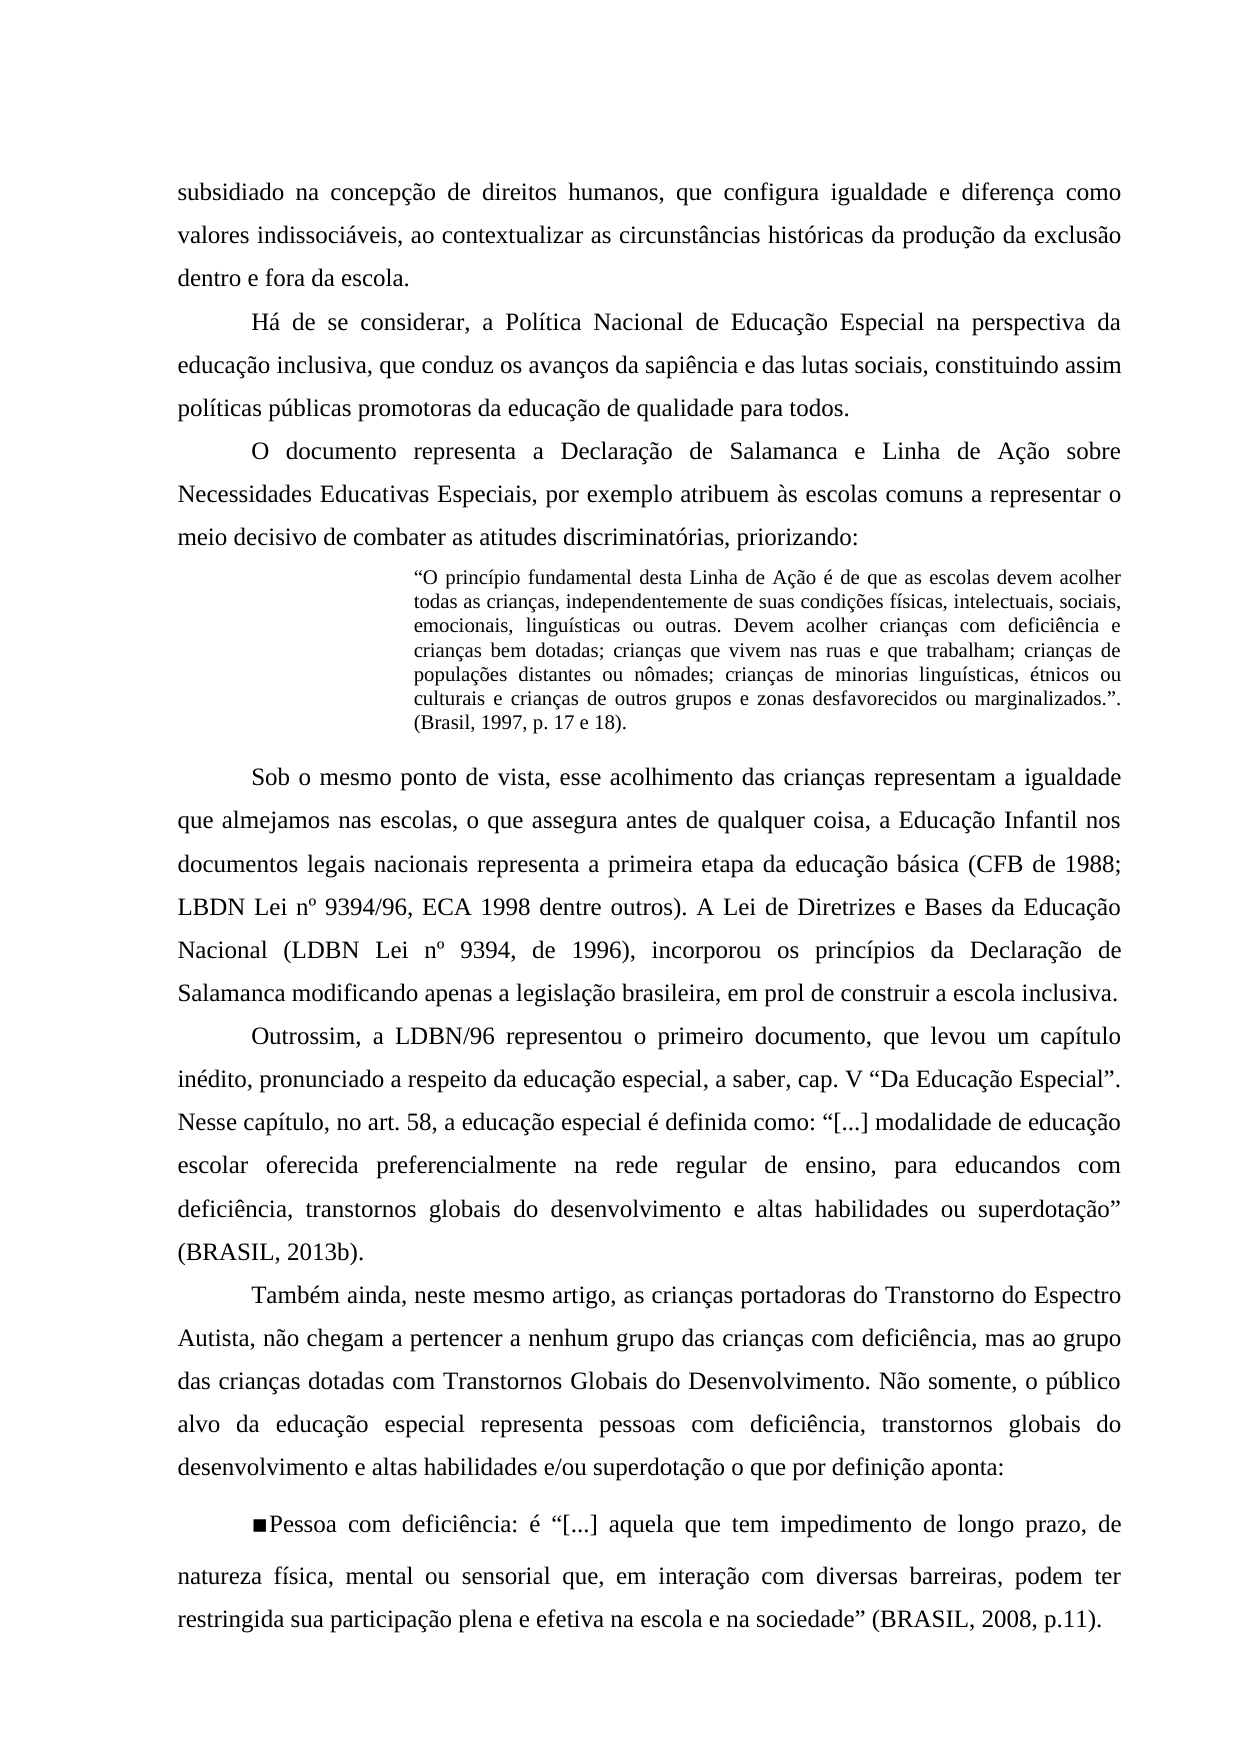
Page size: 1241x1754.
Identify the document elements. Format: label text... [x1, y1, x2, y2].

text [177, 177, 1122, 292]
text O documento representa a Declaração de Salamanca e Linha de Ação sobre Necessidades Educativas Especiais, por exemplo atribuem às escolas comuns a representar o meio decisivo de combater as atitudes discriminatórias, priorizando: [177, 436, 1122, 551]
text Sob o mesmo ponto de vista, esse acolhimento das crianças representam a igualdade que almejamos nas escolas, o que assegura antes de qualquer coisa, a Educação Infantil nos documentos legais nacionais representa a primeira etapa da educação básica (CFB de 1988; LBDN Lei nº 9394/96, ECA 1998 dentre outros). A Lei de Diretrizes e Bases da Educação Nacional (LDBN Lei nº 9394, de 1996), incorporou os princípios da Declaração de Salamanca modificando apenas a legislação brasileira, em prol de construir a escola inclusiva. [177, 762, 1122, 1007]
text Também ainda, neste mesmo artigo, as crianças portadoras do Transtorno do Espectro Autista, não chegam a pertencer a nenhum grupo das crianças com deficiência, mas ao grupo das crianças dotadas com Transtornos Globais do Desenvolvimento. Não somente, o público alvo da educação especial representa pessoas com deficiência, transtornos globais do desenvolvimento e altas habilidades e/ou superdotação o que por definição aponta: [177, 1280, 1122, 1481]
text Outrossim, a LDBN/96 representou o primeiro documento, que levou um capítulo inédito, pronunciado a respeito da educação especial, a saber, cap. V “Da Educação Especial”. Nesse capítulo, no art. 58, a educação especial é definida como: “[...] modalidade de educação escolar oferecida preferencialmente na rede regular de ensino, para educandos com deficiência, transtornos globais do desenvolvimento e altas habilidades ou superdotação” (BRASIL, 2013b). [177, 1021, 1122, 1266]
text Há de se considerar, a Política Nacional de Educação Especial na perspectiva da educação inclusiva, que conduz os avanços da sapiência e das lutas sociais, constituindo assim políticas públicas promotoras da educação de qualidade para todos. [177, 307, 1122, 422]
text “O princípio fundamental desta Linha de Ação é de que as escolas devem acolher todas as crianças, independentemente de suas condições físicas, intelectuais, sociais, emocionais, linguísticas ou outras. Devem acolher crianças com deficiência e crianças bem dotadas; crianças que vivem nas ruas e que trabalham; crianças de populações distantes ou nômades; crianças de minorias linguísticas, étnicos ou culturais e crianças de outros grupos e zonas desfavorecidos ou marginalizados.”. (Brasil, 1997, p. 17 e 18). [413, 565, 1122, 734]
list Pessoa com deficiência: é “[...] aquela que tem impedimento de longo prazo, de natureza física, mental ou sensorial que, em interação com diversas barreiras, podem ter restringida sua participação plena e efetiva na escola e na sociedade” (BRASIL, 2008, p.11). [177, 1496, 1122, 1633]
